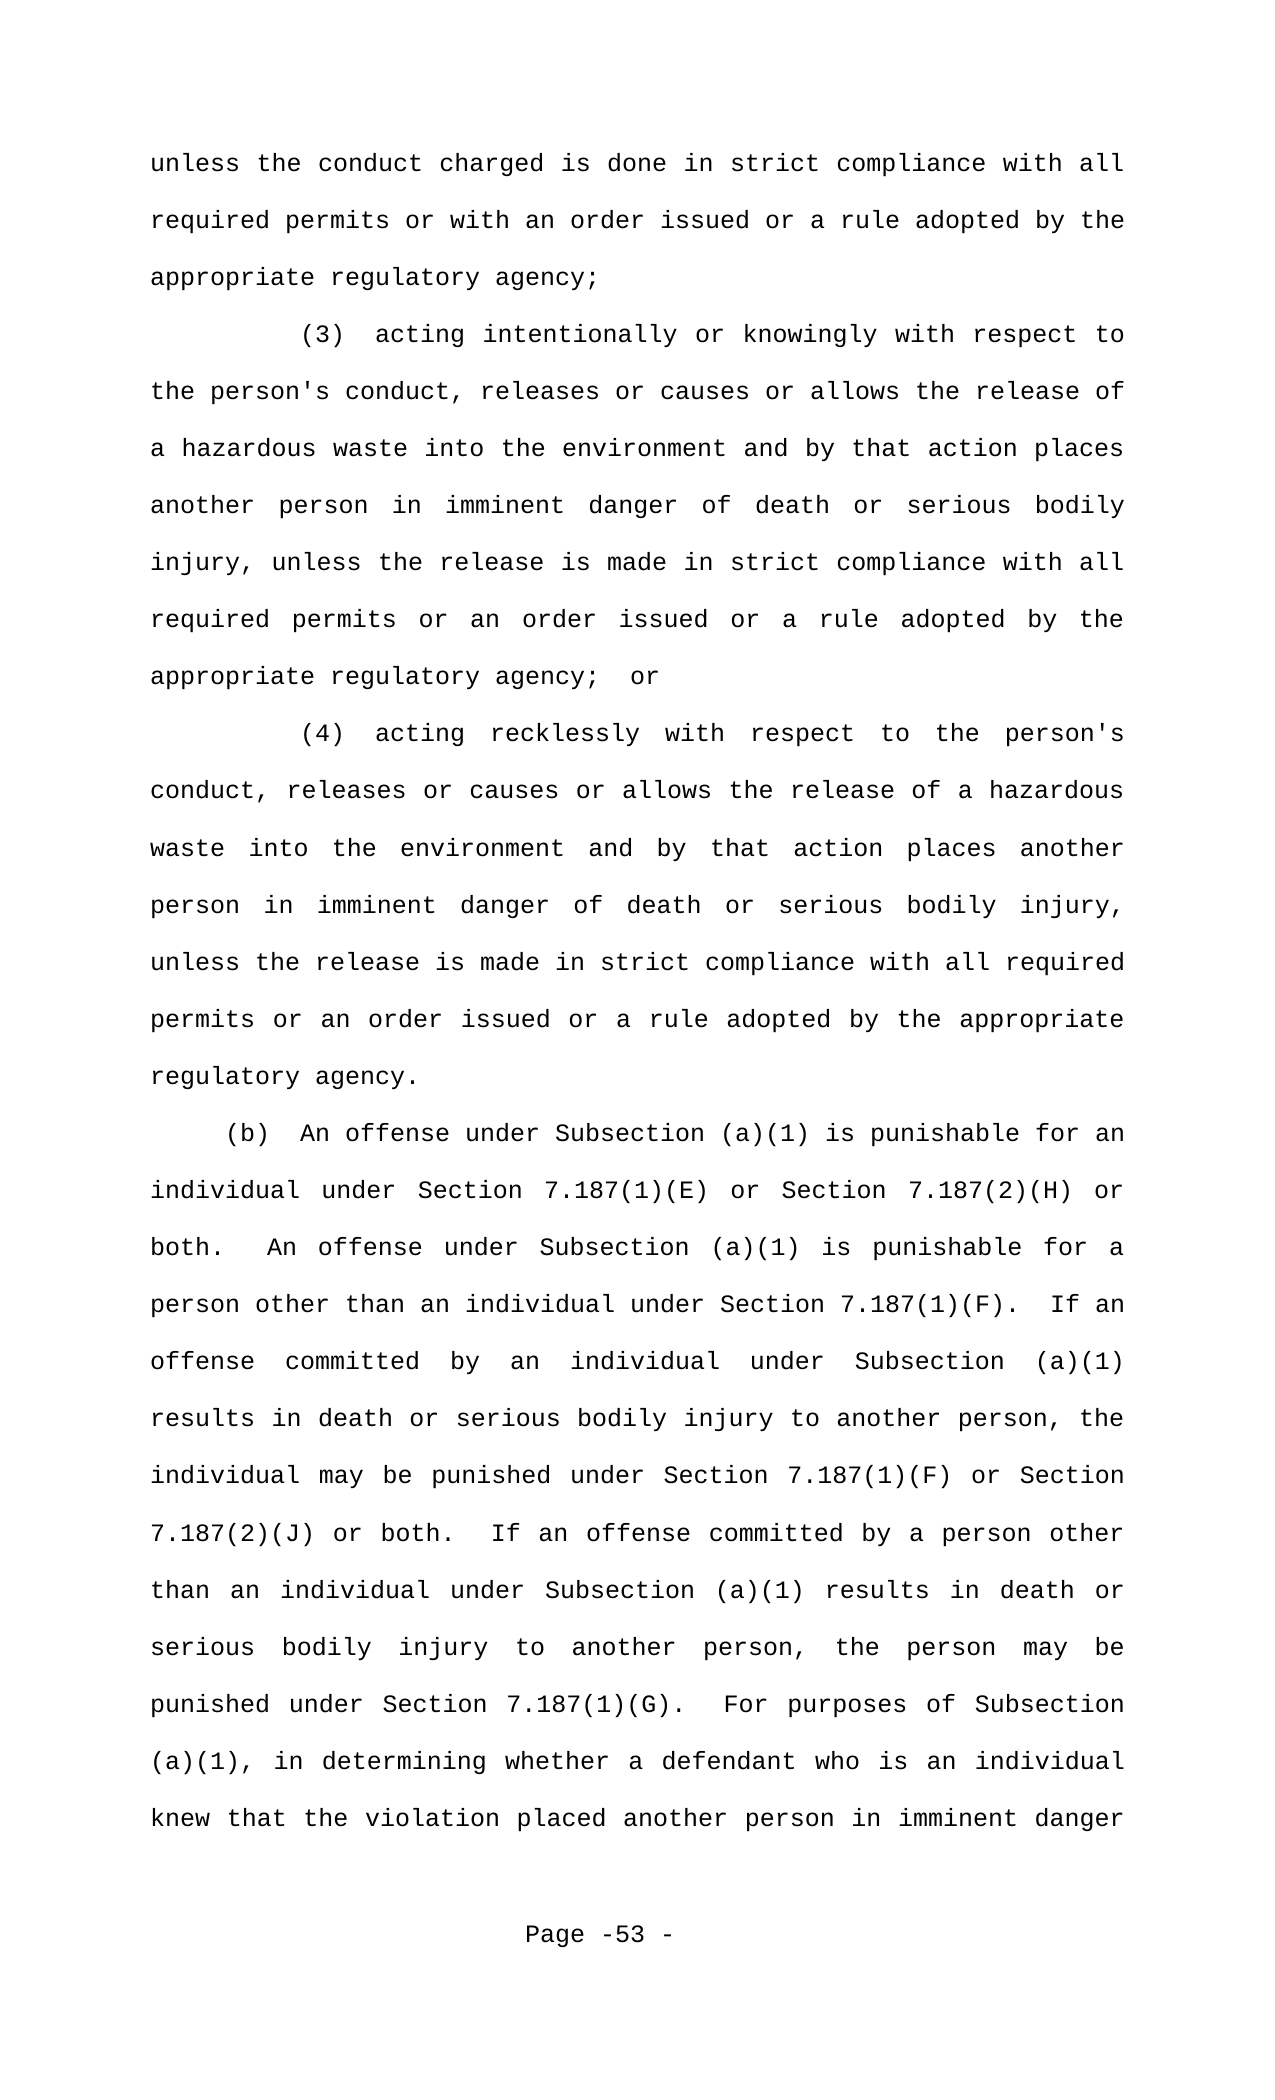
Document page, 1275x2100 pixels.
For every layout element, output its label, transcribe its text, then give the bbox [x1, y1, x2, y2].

text (3) acting intentionally or knowingly with respect to the person's conduct, releases or causes or allows the release of a hazardous waste into the environment and by that action places another person in imminent danger of death or serious bodily injury, unless the release is made in strict compliance with all required permits or an order issued or a rule adopted by the appropriate regulatory agency; or [150, 321, 1125, 692]
text (4) acting recklessly with respect to the person's conduct, releases or causes or allows the release of a hazardous waste into the environment and by that action places another person in imminent danger of death or serious bodily injury, unless the release is made in strict compliance with all required permits or an order issued or a rule adopted by the appropriate regulatory agency. [150, 721, 1125, 1092]
